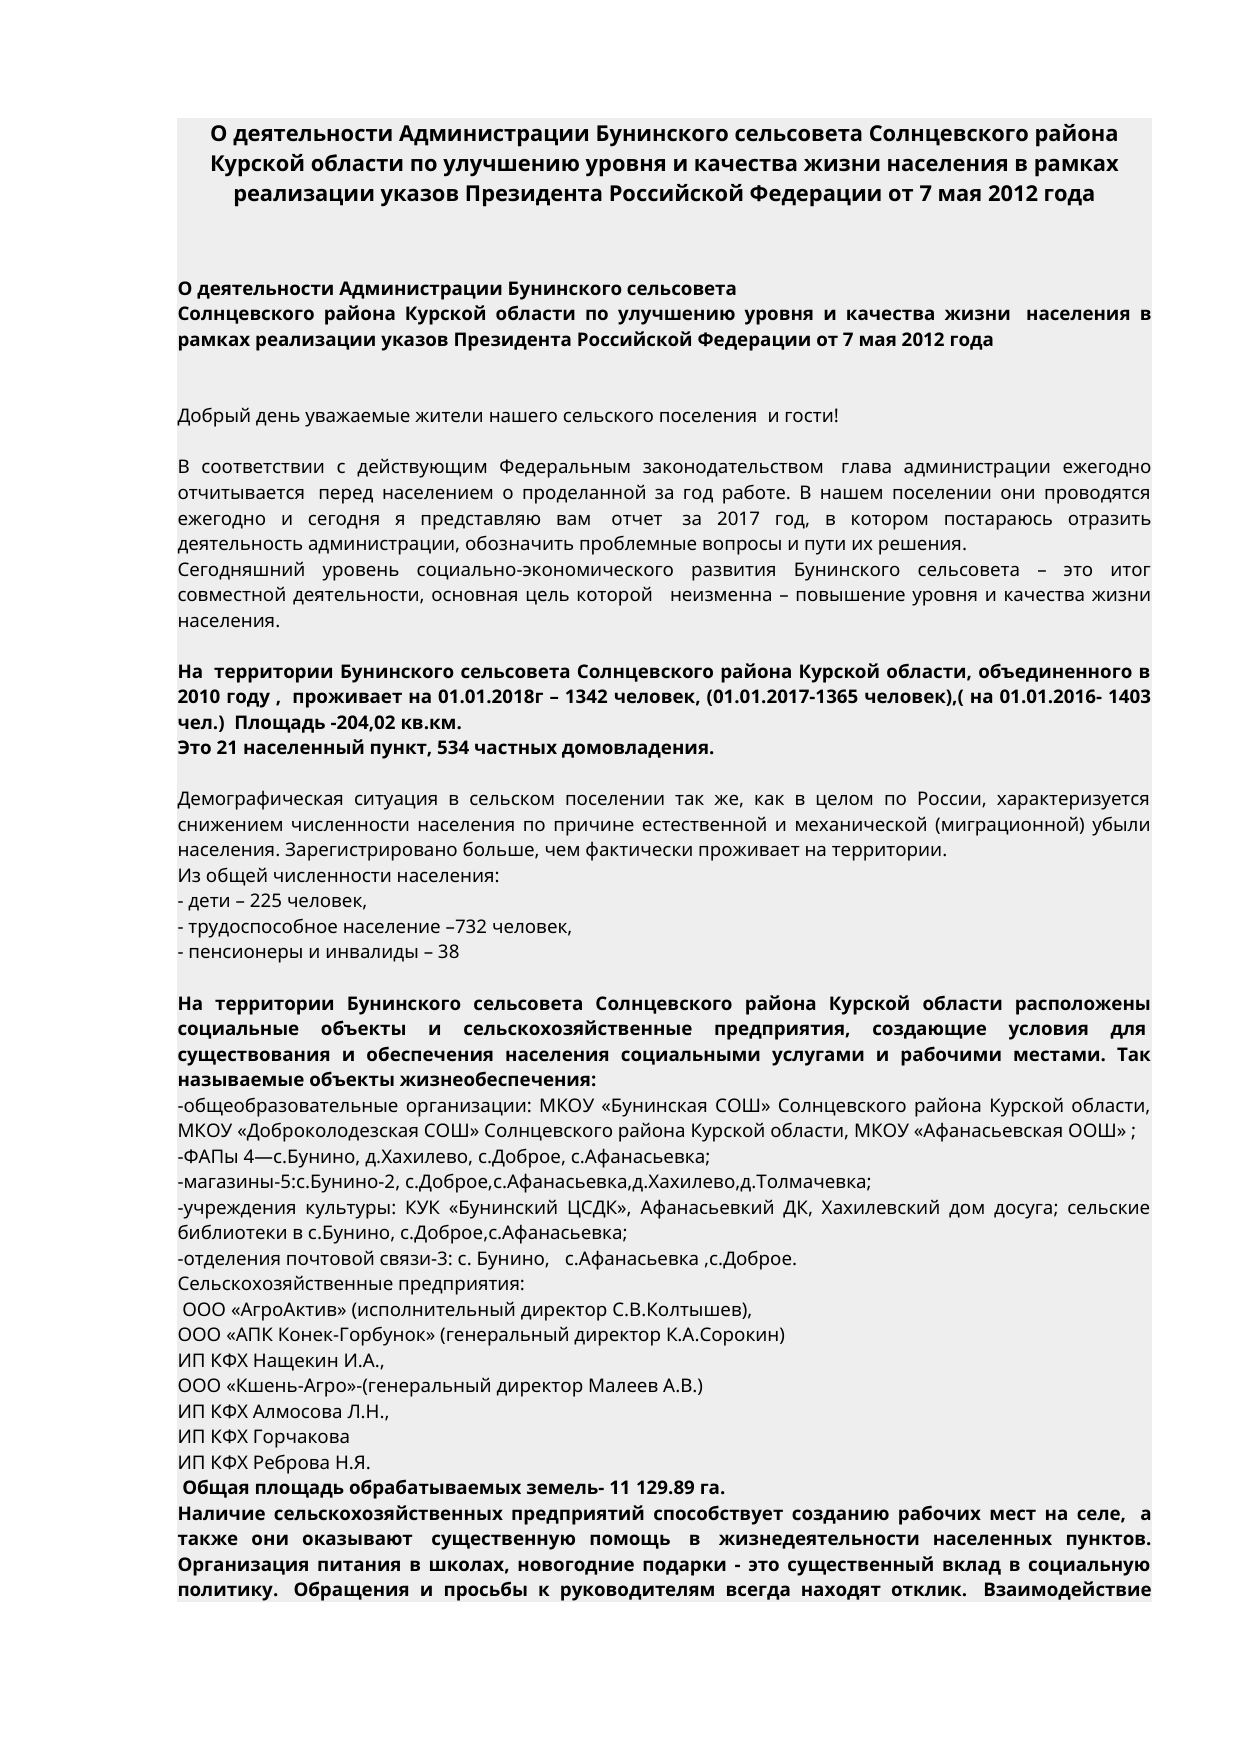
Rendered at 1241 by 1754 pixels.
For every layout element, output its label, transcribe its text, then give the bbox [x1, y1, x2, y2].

text ИП КФХ Нащекин И.А., [177, 1347, 1152, 1373]
text -отделения почтовой связи-3: с. Бунино, с.Афанасьевка ,с.Доброе. [177, 1245, 1152, 1271]
text ООО «Кшень-Агро»-(генеральный директор Малеев А.В.) [177, 1373, 1152, 1398]
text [177, 1500, 1152, 1602]
text В соответствии с действующим Федеральным законодательством глава администрации ежегодно отчитывается перед населением о проделанной за год работе. В нашем поселении они проводятся ежегодно и сегодня я представляю вам отчет за 2017 год, в котором постараюсь отразить деятельность администрации, обозначить проблемные вопросы и пути их решения. [177, 454, 1152, 556]
text Сельскохозяйственные предприятия: [177, 1271, 1152, 1296]
text Добрый день уважаемые жители нашего сельского поселения и гости! [177, 403, 1152, 428]
text Демографическая ситуация в сельском поселении так же, как в целом по России, характеризуется снижением численности населения по причине естественной и механической (миграционной) убыли населения. Зарегистрировано больше, чем фактически проживает на территории. [177, 786, 1152, 862]
text Сегодняшний уровень социально-экономического развития Бунинского сельсовета – это итог совместной деятельности, основная цель которой неизменна – повышение уровня и качества жизни населения. [177, 556, 1152, 632]
text - пенсионеры и инвалиды – 38 [177, 939, 1152, 964]
text -ФАПы 4—с.Бунино, д.Хахилево, с.Доброе, с.Афанасьевка; [177, 1143, 1152, 1168]
text -общеобразовательные организации: МКОУ «Бунинская СОШ» Солнцевского района Курской области, МКОУ «Доброколодезская СОШ» Солнцевского района Курской области, МКОУ «Афанасьевская ООШ» ; [177, 1092, 1152, 1143]
text Общая площадь обрабатываемых земель- 11 129.89 га. [177, 1475, 1152, 1500]
text О деятельности Администрации Бунинского сельсовета Солнцевского района Курской области по улучшению уровня и качества жизни населения в рамках реализации указов Президента Российской Федерации от 7 мая 2012 года [177, 118, 1152, 207]
text -учреждения культуры: КУК «Бунинский ЦСДК», Афанасьевкий ДК, Хахилевский дом досуга; сельские библиотеки в с.Бунино, с.Доброе,с.Афанасьевка; [177, 1194, 1152, 1245]
text -магазины-5:с.Бунино-2, с.Доброе,с.Афанасьевка,д.Хахилево,д.Толмачевка; [177, 1168, 1152, 1194]
text Это 21 населенный пункт, 534 частных домовладения. [177, 734, 1152, 760]
text - дети – 225 человек, [177, 888, 1152, 913]
text На территории Бунинского сельсовета Солнцевского района Курской области расположены социальные объекты и сельскохозяйственные предприятия, создающие условия для существования и обеспечения населения социальными услугами и рабочими местами. Так называемые объекты жизнеобеспечения: [177, 990, 1152, 1092]
text Из общей численности населения: [177, 862, 1152, 888]
text ООО «АПК Конек-Горбунок» (генеральный директор К.А.Сорокин) [177, 1322, 1152, 1347]
text О деятельности Администрации Бунинского сельсовета [177, 275, 1152, 301]
text На территории Бунинского сельсовета Солнцевского района Курской области, объединенного в 2010 году , проживает на 01.01.2018г – 1342 человек, (01.01.2017-1365 человек),( на 01.01.2016- 1403 чел.) Площадь -204,02 кв.км. [177, 658, 1152, 734]
text ООО «АгроАктив» (исполнительный директор С.В.Колтышев), [177, 1296, 1152, 1322]
text ИП КФХ Алмосова Л.Н., [177, 1398, 1152, 1424]
text ИП КФХ Горчакова [177, 1424, 1152, 1449]
text - трудоспособное население –732 человек, [177, 913, 1152, 939]
text Солнцевского района Курской области по улучшению уровня и качества жизни населения в рамках реализации указов Президента Российской Федерации от 7 мая 2012 года [177, 301, 1152, 352]
text ИП КФХ Реброва Н.Я. [177, 1449, 1152, 1475]
